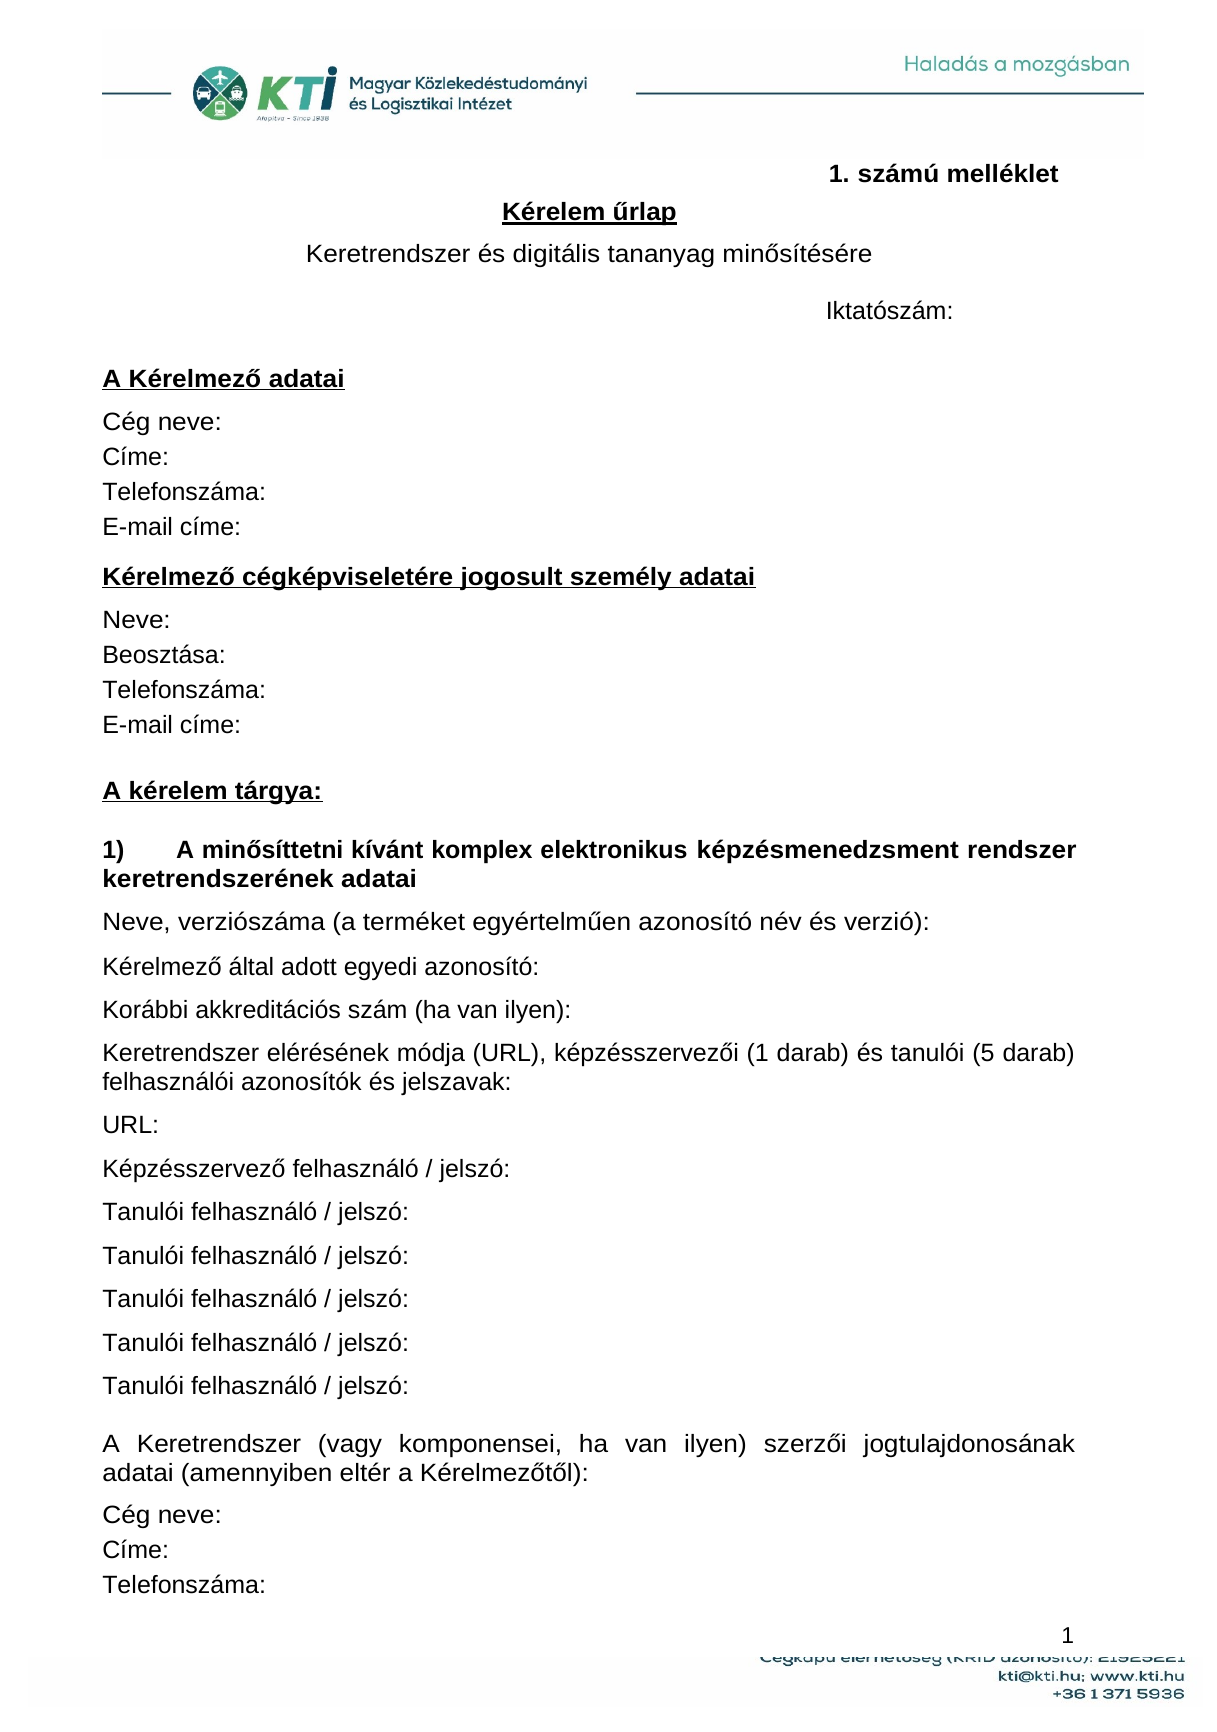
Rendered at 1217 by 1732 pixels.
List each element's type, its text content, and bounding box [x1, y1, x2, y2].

list Neve: [102, 605, 1077, 634]
text E-mail címe: [102, 512, 1077, 541]
text Címe: [102, 442, 1077, 471]
text Tanulói felhasználó / jelszó: [102, 1328, 1077, 1356]
list Kérelmező cégképviseletére jogosult személy adatai [102, 562, 1077, 590]
list A minősíttetni kívánt komplex elektronikus képzésmenedzsment rendszer keretrendszerének adatai [102, 835, 1077, 892]
text Tanulói felhasználó / jelszó: [102, 1197, 1077, 1226]
text Tanulói felhasználó / jelszó: [102, 1284, 1077, 1313]
text A Kérelmező adatai [102, 364, 1077, 393]
text Keretrendszer elérésének módja (URL), képzésszervezői (1 darab) és tanulói (5 darab) felhasználói azonosítók és jelszavak: [102, 1038, 1077, 1096]
text Neve, verziószáma (a terméket egyértelműen azonosító név és verzió): [102, 907, 1077, 936]
text E-mail címe: [102, 711, 1077, 739]
text Képzésszervező felhasználó / jelszó: [102, 1154, 1077, 1183]
picture [28, 1657, 1204, 1707]
text Tanulói felhasználó / jelszó: [102, 1371, 1077, 1400]
text A Keretrendszer (vagy komponensei, ha van ilyen) szerzői jogtulajdonosának adatai (amennyiben eltér a Kérelmezőtől): [102, 1429, 1077, 1486]
text Beosztása: [102, 641, 1077, 669]
text Kérelem űrlap [102, 197, 1077, 226]
text Telefonszáma: [102, 676, 1077, 704]
text Iktatószám: [102, 296, 1077, 325]
text Címe: [102, 1536, 1077, 1564]
list Cég neve: [102, 1501, 1077, 1529]
list Cég neve: [102, 408, 1077, 436]
text Keretrendszer és digitális tananyag minősítésére [102, 238, 1077, 267]
text Kérelmező által adott egyedi azonosító: [102, 951, 1077, 980]
text Telefonszáma: [102, 477, 1077, 506]
text A kérelem tárgya: [102, 774, 1077, 806]
picture [102, 29, 1144, 159]
text Telefonszáma: [102, 1571, 1077, 1599]
text Tanulói felhasználó / jelszó: [102, 1241, 1077, 1269]
text URL: [102, 1111, 1077, 1139]
text Korábbi akkreditációs szám (ha van ilyen): [102, 995, 1077, 1024]
list számú melléklet [102, 159, 1077, 187]
